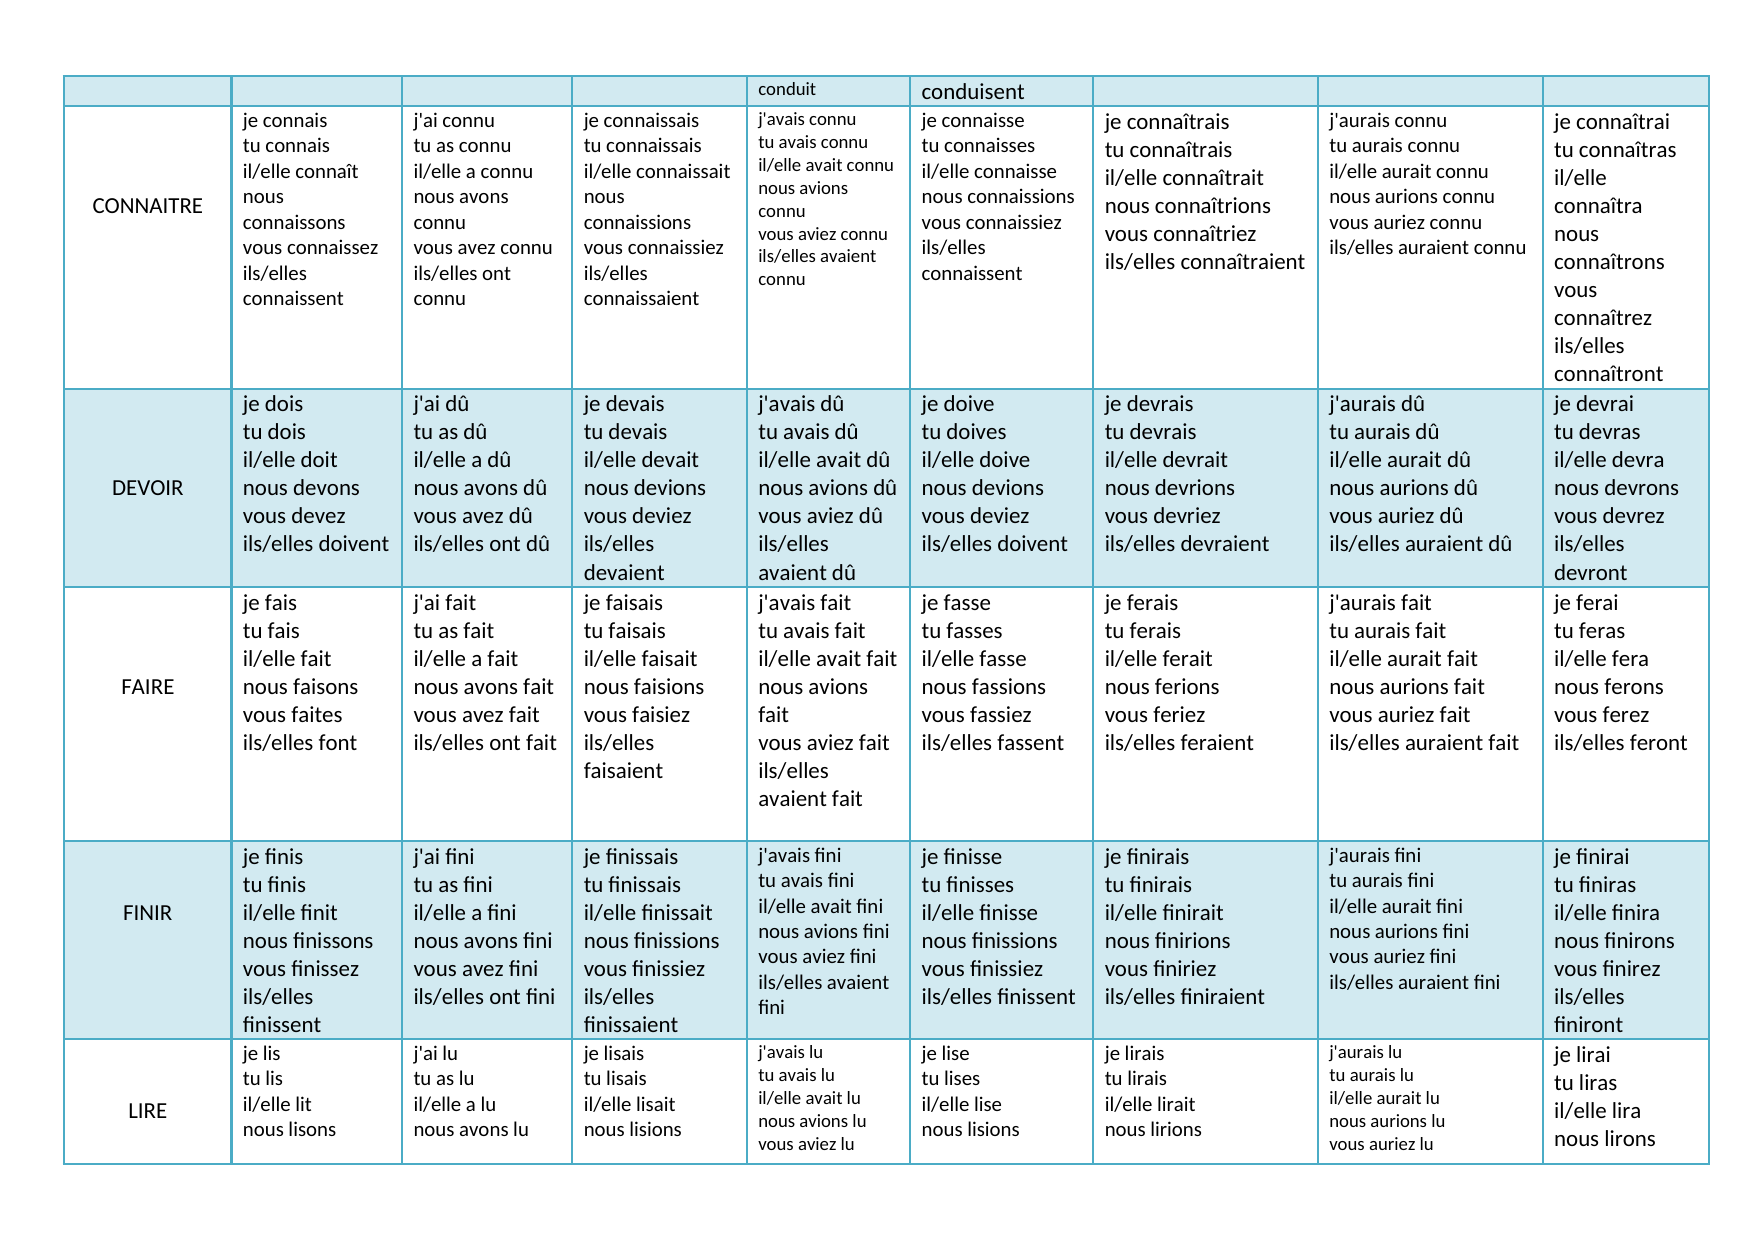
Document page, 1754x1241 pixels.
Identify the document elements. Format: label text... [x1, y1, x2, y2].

table_cell je devais tu devais il/elle devait nous devions vous deviez ils/elles devaient [573, 390, 746, 586]
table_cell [1094, 1040, 1317, 1163]
table_cell j'avais fait tu avais fait il/elle avait fait nous avions fait vous aviez fait ils/elles avaient fait [748, 588, 909, 840]
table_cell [233, 1040, 401, 1163]
table_cell j'ai dû tu as dû il/elle a dû nous avons dû vous avez dû ils/elles ont dû [403, 390, 571, 586]
table_cell je doive tu doives il/elle doive nous devions vous deviez ils/elles doivent [911, 390, 1092, 586]
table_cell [748, 1040, 909, 1163]
table_cell je fasse tu fasses il/elle fasse nous fassions vous fassiez ils/elles fassent [911, 588, 1092, 840]
table_cell je connais tu connais il/elle connaît nous connaissons vous connaissez ils/elles connaissent [233, 107, 401, 387]
table_cell je finisse tu finisses il/elle finisse nous finissions vous finissiez ils/elles finissent [911, 842, 1092, 1038]
table_cell j'aurais dû tu aurais dû il/elle aurait dû nous aurions dû vous auriez dû ils/elles auraient dû [1319, 390, 1542, 586]
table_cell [748, 77, 909, 105]
table_cell je ferai tu feras il/elle fera nous ferons vous ferez ils/elles feront [1544, 588, 1708, 840]
table_cell je finirais tu finirais il/elle finirait nous finirions vous finiriez ils/elles finiraient [1094, 842, 1317, 1038]
table_cell je finirai tu finiras il/elle finira nous finirons vous finirez ils/elles finiront [1544, 842, 1708, 1038]
table_cell FINIR [65, 842, 230, 1038]
table_cell je devrai tu devras il/elle devra nous devrons vous devrez ils/elles devront [1544, 390, 1708, 586]
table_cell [1319, 77, 1542, 105]
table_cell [573, 77, 746, 105]
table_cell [911, 77, 1092, 105]
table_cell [1544, 1040, 1708, 1163]
table_cell LIRE [65, 1040, 230, 1163]
table_cell CONDUIRE [65, 77, 230, 105]
table_cell je finissais tu finissais il/elle finissait nous finissions vous finissiez ils/elles finissaient [573, 842, 746, 1038]
table_cell j'ai connu tu as connu il/elle a connu nous avons connu vous avez connu ils/elles ont connu [403, 107, 571, 387]
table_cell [403, 77, 571, 105]
table_cell je finis tu finis il/elle finit nous finissons vous finissez ils/elles finissent [233, 842, 401, 1038]
table_cell j'avais connu tu avais connu il/elle avait connu nous avions connu vous aviez connu ils/elles avaient connu [748, 107, 909, 387]
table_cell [233, 77, 401, 105]
table_cell j'avais fini tu avais fini il/elle avait fini nous avions fini vous aviez fini ils/elles avaient fini [748, 842, 909, 1038]
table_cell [1319, 1040, 1542, 1163]
table_cell je ferais tu ferais il/elle ferait nous ferions vous feriez ils/elles feraient [1094, 588, 1317, 840]
table_cell j'avais dû tu avais dû il/elle avait dû nous avions dû vous aviez dû ils/elles avaient dû [748, 390, 909, 586]
table_cell j'aurais fait tu aurais fait il/elle aurait fait nous aurions fait vous auriez fait ils/elles auraient fait [1319, 588, 1542, 840]
table_cell je devrais tu devrais il/elle devrait nous devrions vous devriez ils/elles devraient [1094, 390, 1317, 586]
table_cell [1544, 77, 1708, 105]
table_cell je connaîtrai tu connaîtras il/elle connaîtra nous connaîtrons vous connaîtrez ils/elles connaîtront [1544, 107, 1708, 387]
table_cell DEVOIR [65, 390, 230, 586]
table_cell FAIRE [65, 588, 230, 840]
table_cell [1094, 77, 1317, 105]
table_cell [573, 1040, 746, 1163]
table_cell j'aurais fini tu aurais fini il/elle aurait fini nous aurions fini vous auriez fini ils/elles auraient fini [1319, 842, 1542, 1038]
table_cell j'ai fini tu as fini il/elle a fini nous avons fini vous avez fini ils/elles ont fini [403, 842, 571, 1038]
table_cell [403, 1040, 571, 1163]
table_cell j'aurais connu tu aurais connu il/elle aurait connu nous aurions connu vous auriez connu ils/elles auraient connu [1319, 107, 1542, 387]
table_cell j'ai fait tu as fait il/elle a fait nous avons fait vous avez fait ils/elles ont fait [403, 588, 571, 840]
table_cell CONNAITRE [65, 107, 230, 387]
table_cell je connaîtrais tu connaîtrais il/elle connaîtrait nous connaîtrions vous connaîtriez ils/elles connaîtraient [1094, 107, 1317, 387]
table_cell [911, 1040, 1092, 1163]
table_cell je connaissais tu connaissais il/elle connaissait nous connaissions vous connaissiez ils/elles connaissaient [573, 107, 746, 387]
table_cell je fais tu fais il/elle fait nous faisons vous faites ils/elles font [233, 588, 401, 840]
table_cell je faisais tu faisais il/elle faisait nous faisions vous faisiez ils/elles faisaient [573, 588, 746, 840]
table_cell je dois tu dois il/elle doit nous devons vous devez ils/elles doivent [233, 390, 401, 586]
table_cell je connaisse tu connaisses il/elle connaisse nous connaissions vous connaissiez ils/elles connaissent [911, 107, 1092, 387]
